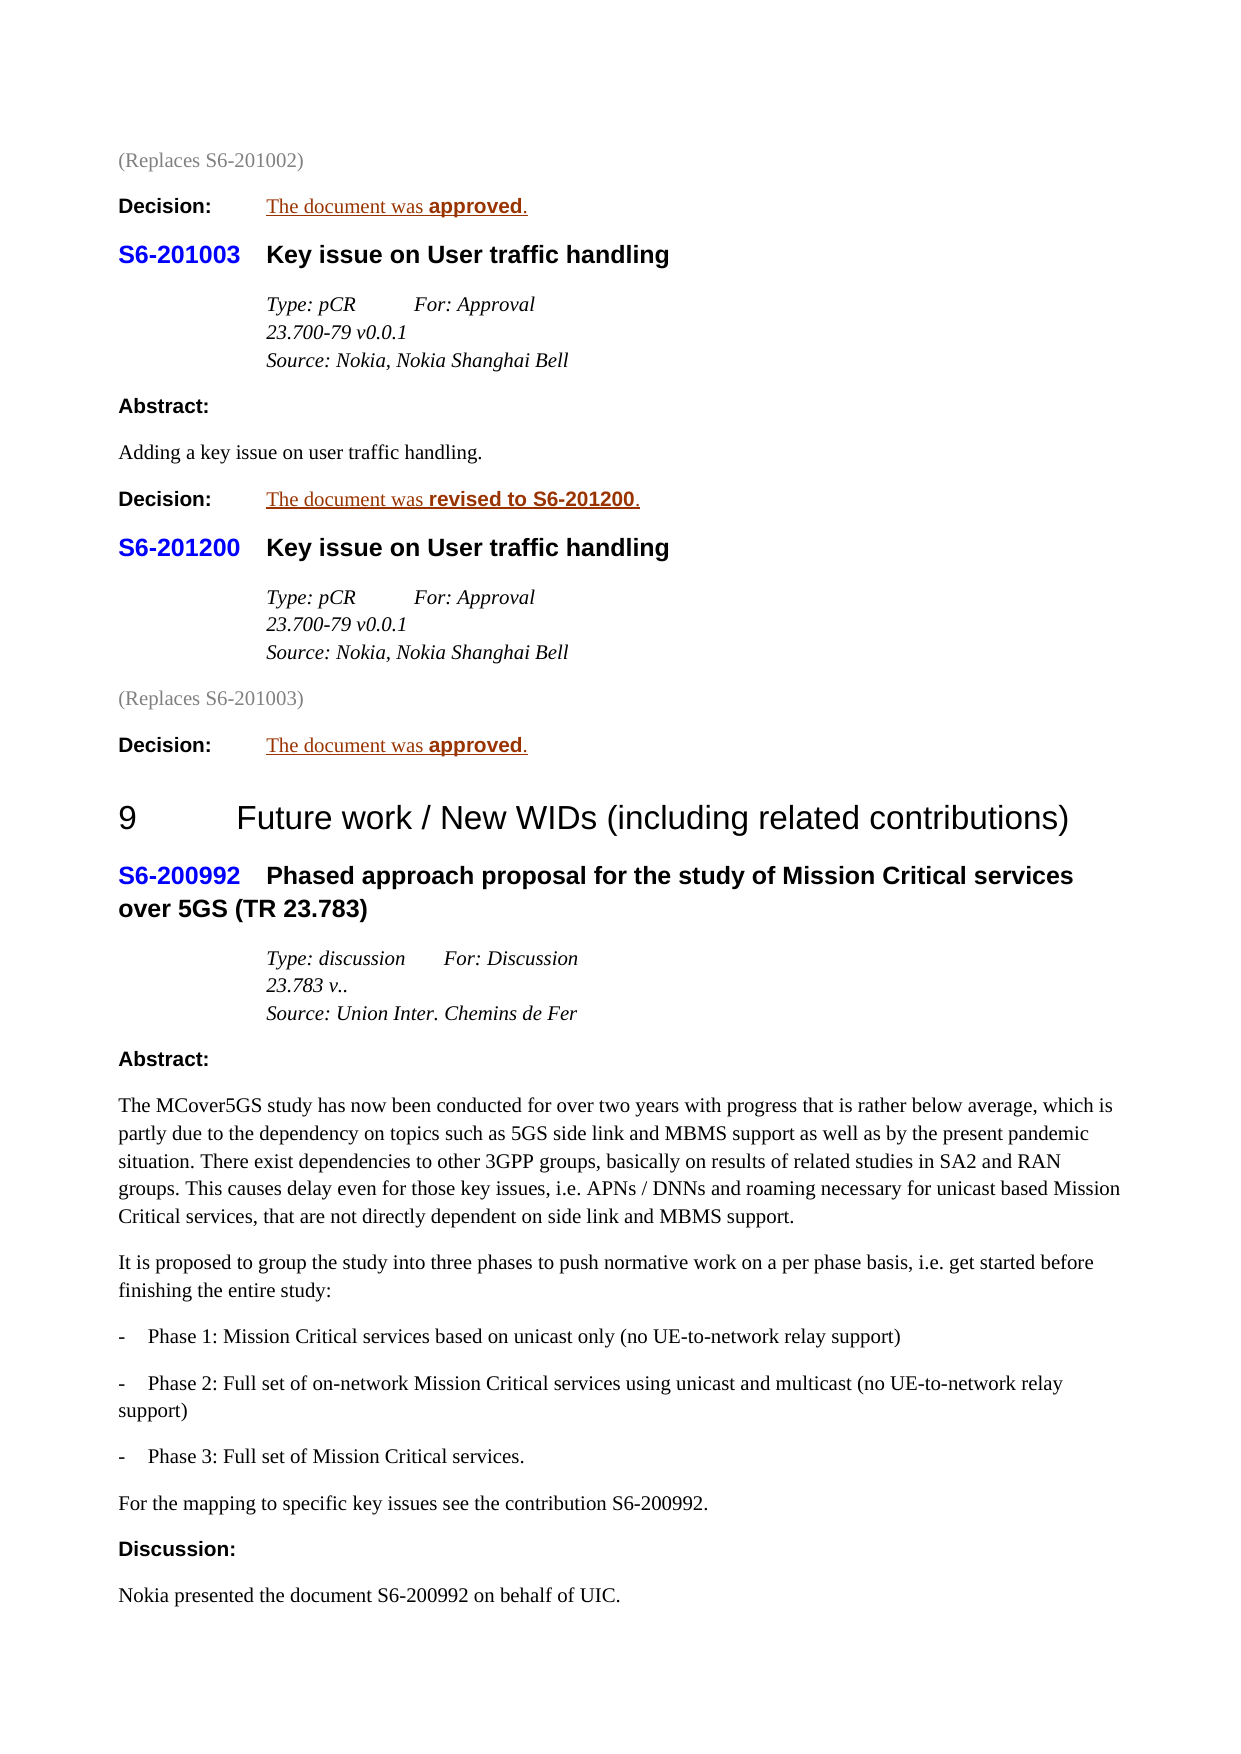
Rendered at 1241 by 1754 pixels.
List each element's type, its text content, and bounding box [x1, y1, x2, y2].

text Discussion: [118, 1537, 1122, 1561]
text Decision: The document was approved. [118, 733, 1122, 757]
text It is proposed to group the study into three phases to push normative work on a per phase basis, i.e. get started before finishing the entire study: [118, 1250, 1122, 1302]
text Adding a key issue on user traffic handling. [118, 440, 1122, 464]
text (Replaces S6-201003) [118, 686, 1122, 710]
text S6-201003 Key issue on User traffic handling [118, 241, 1122, 269]
text - Phase 2: Full set of on-network Mission Critical services using unicast and multicast (no UE-to-network relay support) [118, 1370, 1122, 1422]
text Type: pCR For: Approval 23.700-79 v0.0.1 Source: Nokia, Nokia Shanghai Bell [118, 585, 1122, 664]
text For the mapping to specific key issues see the contribution S6-200992. [118, 1491, 1122, 1515]
text S6-200992 Phased approach proposal for the study of Mission Critical services over 5GS (TR 23.783) [118, 861, 1122, 922]
text The MCover5GS study has now been conducted for over two years with progress that is rather below average, which is partly due to the dependency on topics such as 5GS side link and MBMS support as well as by the present pandemic situation. There exist dependencies to other 3GPP groups, basically on results of related studies in SA2 and RAN groups. This causes delay even for those key issues, i.e. APNs / DNNs and roaming necessary for unicast based Mission Critical services, that are not directly dependent on side link and MBMS support. [118, 1093, 1122, 1228]
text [118, 292, 1122, 372]
text S6-201200 Key issue on User traffic handling [118, 533, 1122, 562]
subtitle 9 Future work / New WIDs (including related contributions) [118, 798, 1122, 836]
text Decision: The document was approved. [118, 194, 1122, 218]
text Abstract: [118, 394, 1122, 418]
text - Phase 1: Mission Critical services based on unicast only (no UE-to-network relay support) [118, 1324, 1122, 1348]
text Decision: The document was revised to S6-201200. [118, 486, 1122, 511]
text Nokia presented the document S6-200992 on behalf of UIC. [118, 1583, 1122, 1607]
text Type: discussion For: Discussion 23.783 v.. Source: Union Inter. Chemins de Fer [118, 946, 1122, 1025]
text - Phase 3: Full set of Mission Critical services. [118, 1444, 1122, 1468]
text (Replaces S6-201002) [118, 148, 1122, 172]
text Abstract: [118, 1047, 1122, 1071]
